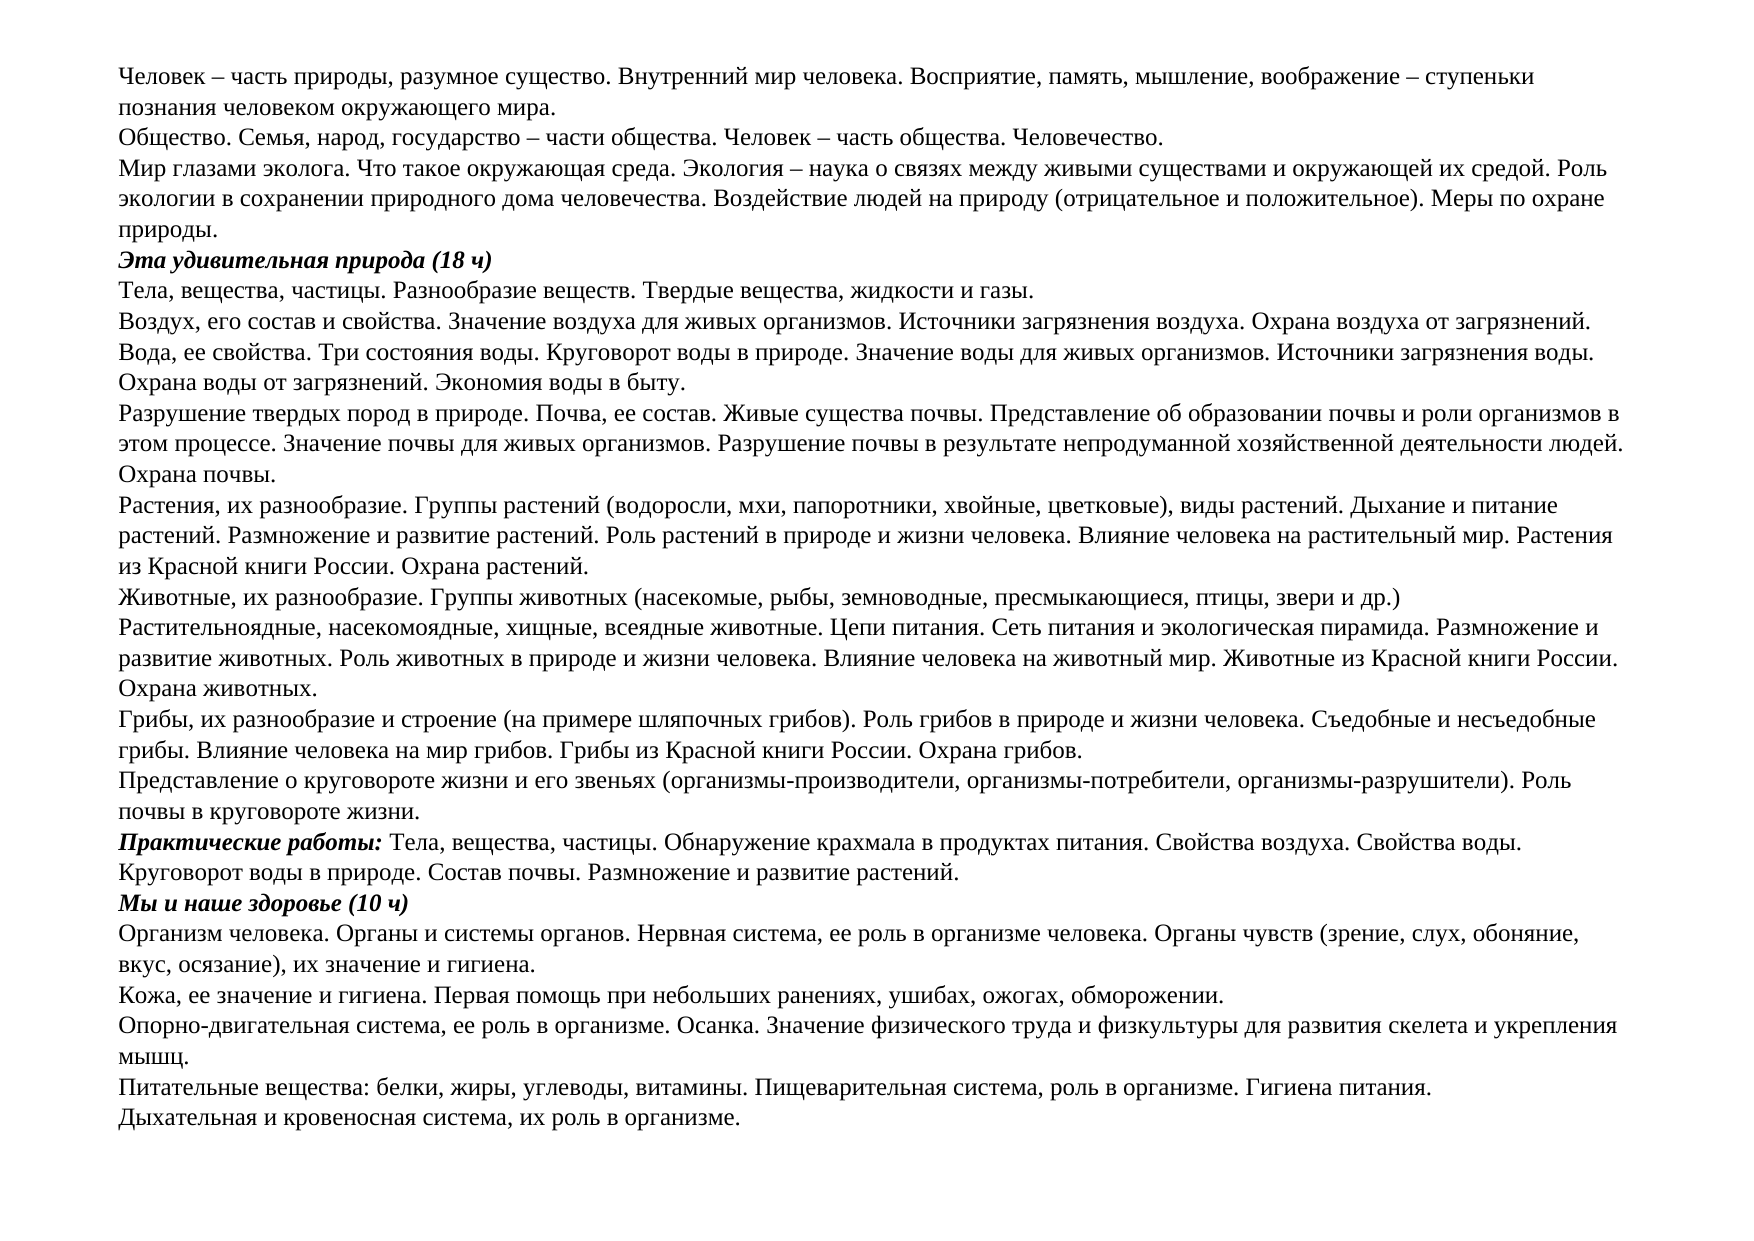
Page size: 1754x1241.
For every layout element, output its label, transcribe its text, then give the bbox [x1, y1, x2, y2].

text Кожа, ее значение и гигиена. Первая помощь при небольших ранениях, ушибах, ожогах, обморожении. [118, 978, 1636, 1008]
text Вода, ее свойства. Три состояния воды. Круговорот воды в природе. Значение воды для живых организмов. Источники загрязнения воды. Охрана воды от загрязнений. Экономия воды в быту. [118, 335, 1636, 396]
text Эта удивительная природа (18 ч) [118, 243, 1636, 273]
text Тела, вещества, частицы. Разнообразие веществ. Твердые вещества, жидкости и газы. [118, 273, 1636, 304]
text Человек – часть природы, разумное существо. Внутренний мир человека. Восприятие, память, мышление, воображение – ступеньки познания человеком окружающего мира. [118, 59, 1636, 120]
text Питательные вещества: белки, жиры, углеводы, витамины. Пищеварительная система, роль в организме. Гигиена питания. [118, 1070, 1636, 1100]
text Практические работы: Тела, вещества, частицы. Обнаружение крахмала в продуктах питания. Свойства воздуха. Свойства воды. Круговорот воды в природе. Состав почвы. Размножение и развитие растений. [118, 825, 1636, 886]
text Дыхательная и кровеносная система, их роль в организме. [118, 1100, 1636, 1131]
text Растительноядные, насекомоядные, хищные, всеядные животные. Цепи питания. Сеть питания и экологическая пирамида. Размножение и развитие животных. Роль животных в природе и жизни человека. Влияние человека на животный мир. Животные из Красной книги России. Охрана животных. [118, 610, 1636, 702]
text Мы и наше здоровье (10 ч) [118, 886, 1636, 917]
text Растения, их разнообразие. Группы растений (водоросли, мхи, папоротники, хвойные, цветковые), виды растений. Дыхание и питание растений. Размножение и развитие растений. Роль растений в природе и жизни человека. Влияние человека на растительный мир. Растения из Красной книги России. Охрана растений. [118, 488, 1636, 580]
text Представление о круговороте жизни и его звеньях (организмы-производители, организмы-потребители, организмы-разрушители). Роль почвы в круговороте жизни. [118, 763, 1636, 825]
text Опорно-двигательная система, ее роль в организме. Осанка. Значение физического труда и физкультуры для развития скелета и укрепления мышц. [118, 1008, 1636, 1070]
text Животные, их разнообразие. Группы животных (насекомые, рыбы, земноводные, пресмыкающиеся, птицы, звери и др.) [118, 580, 1636, 610]
text Воздух, его состав и свойства. Значение воздуха для живых организмов. Источники загрязнения воздуха. Охрана воздуха от загрязнений. [118, 304, 1636, 335]
text Общество. Семья, народ, государство – части общества. Человек – часть общества. Человечество. [118, 120, 1636, 151]
text Организм человека. Органы и системы органов. Нервная система, ее роль в организме человека. Органы чувств (зрение, слух, обоняние, вкус, осязание), их значение и гигиена. [118, 917, 1636, 978]
text Мир глазами эколога. Что такое окружающая среда. Экология – наука о связях между живыми существами и окружающей их средой. Роль экологии в сохранении природного дома человечества. Воздействие людей на природу (отрицательное и положительное). Меры по охране природы. [118, 151, 1636, 243]
text Разрушение твердых пород в природе. Почва, ее состав. Живые существа почвы. Представление об образовании почвы и роли организмов в этом процессе. Значение почвы для живых организмов. Разрушение почвы в результате непродуманной хозяйственной деятельности людей. Охрана почвы. [118, 396, 1636, 488]
text Грибы, их разнообразие и строение (на примере шляпочных грибов). Роль грибов в природе и жизни человека. Съедобные и несъедобные грибы. Влияние человека на мир грибов. Грибы из Красной книги России. Охрана грибов. [118, 702, 1636, 763]
